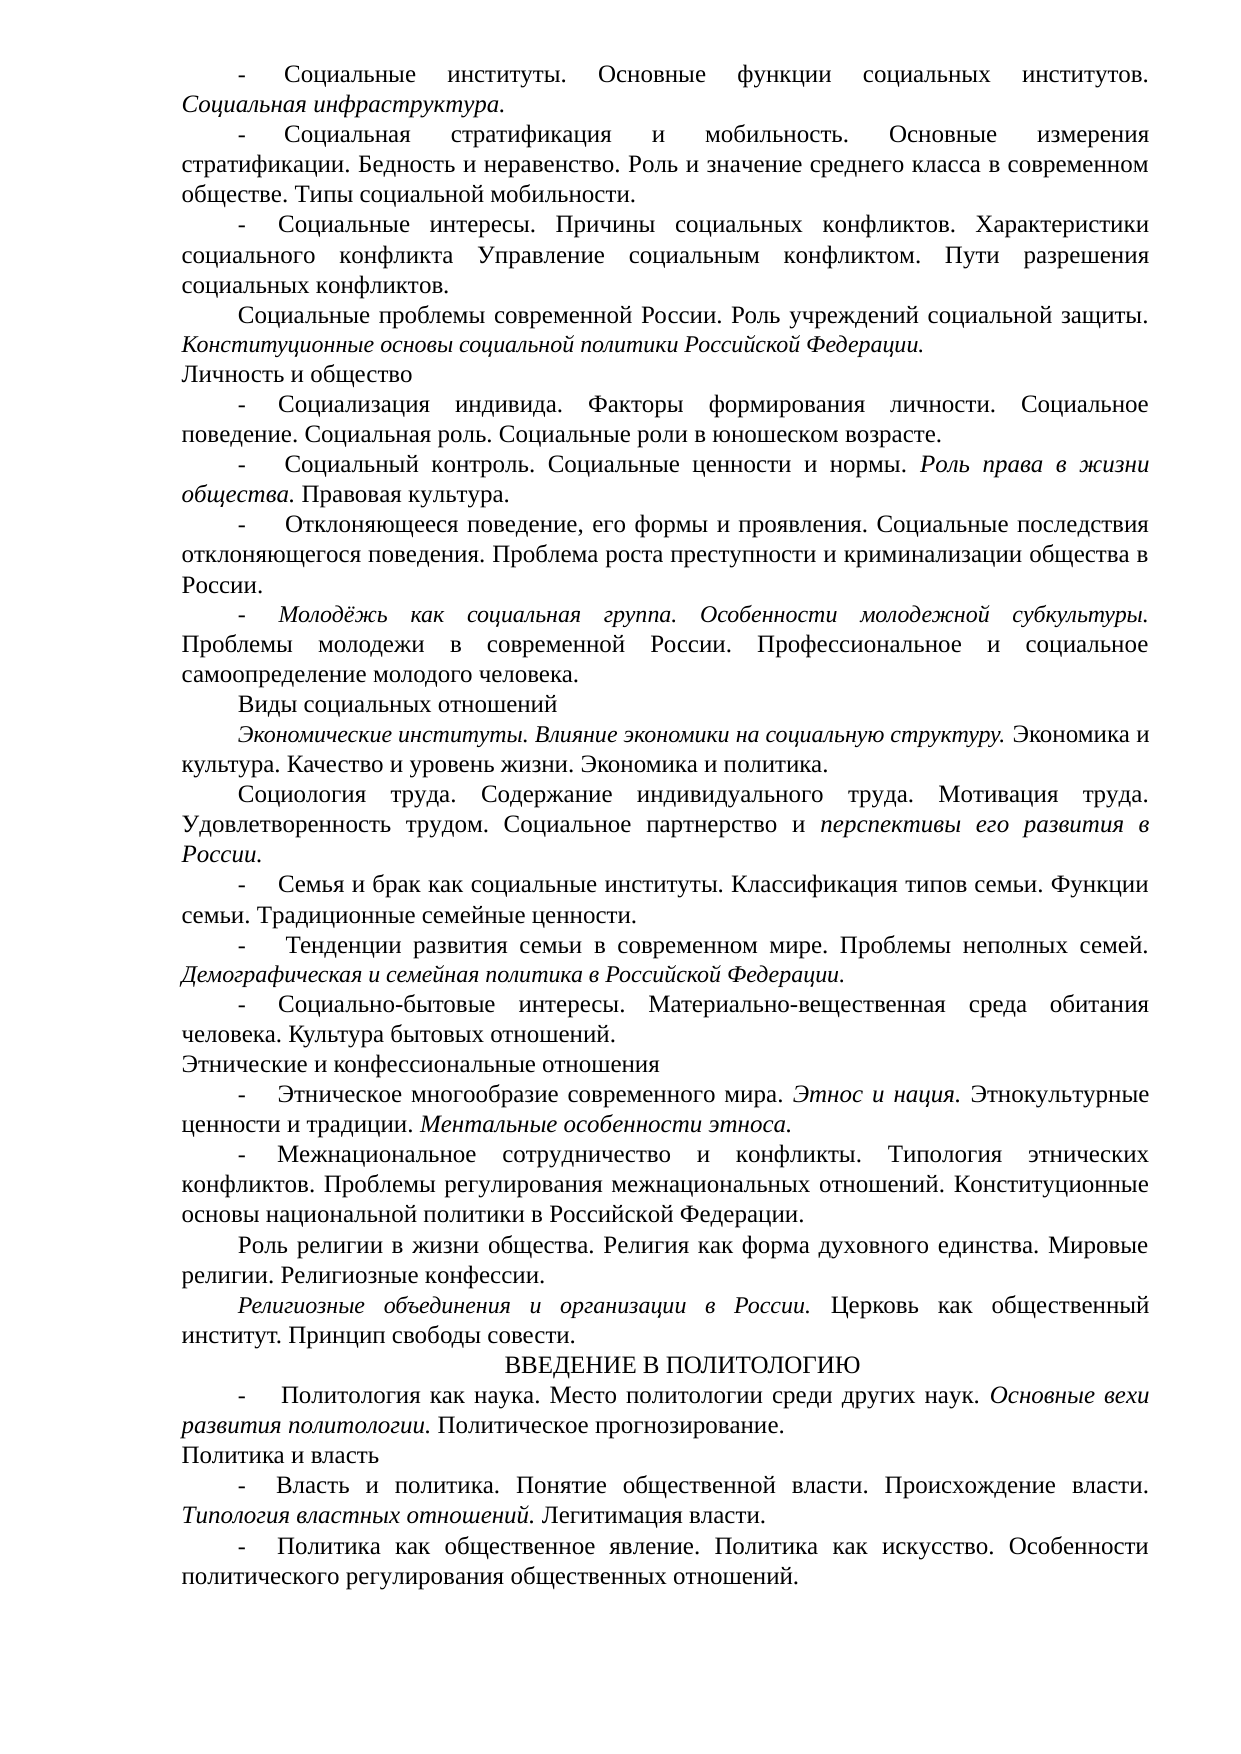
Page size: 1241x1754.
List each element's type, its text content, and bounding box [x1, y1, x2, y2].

text Экономические институты. Влияние экономики на социальную структуру. Экономика и культура. Качество и уровень жизни. Экономика и политика. [181, 719, 1149, 778]
list Политология как наука. Место политологии среди других наук. Основные вехи развития политологии. Политическое прогнозирование. [181, 1380, 1149, 1439]
list Тенденции развития семьи в современном мире. Проблемы неполных семей. Демографическая и семейная политика в Российской Федерации. [181, 930, 1149, 987]
text Личность и общество [181, 359, 1152, 388]
list Этническое многообразие современного мира. Этнос и нация. Этнокультурные ценности и традиции. Ментальные особенности этноса. [181, 1079, 1149, 1138]
list Социальный контроль. Социальные ценности и нормы. Роль права в жизни общества. Правовая культура. [181, 449, 1149, 508]
list Отклоняющееся поведение, его формы и проявления. Социальные последствия отклоняющегося поведения. Проблема роста преступности и криминализации общества в России. [181, 509, 1149, 598]
list Социальная стратификация и мобильность. Основные измерения стратификации. Бедность и неравенство. Роль и значение среднего класса в современном обществе. Типы социальной мобильности. [181, 119, 1149, 208]
text Социология труда. Содержание индивидуального труда. Мотивация труда. Удовлетворенность трудом. Социальное партнерство и перспективы его развития в России. [181, 779, 1149, 868]
text Виды социальных отношений [181, 689, 1152, 718]
list Социальные интересы. Причины социальных конфликтов. Характеристики социального конфликта Управление социальным конфликтом. Пути разрешения социальных конфликтов. [181, 209, 1149, 298]
text ВВЕДЕНИЕ В ПОЛИТОЛОГИЮ [504, 1350, 1152, 1379]
list Молодёжь как социальная группа. Особенности молодежной субкультуры. Проблемы молодежи в современной России. Профессиональное и социальное самоопределение молодого человека. [181, 600, 1149, 688]
list Социализация индивида. Факторы формирования личности. Социальное поведение. Социальная роль. Социальные роли в юношеском возрасте. [181, 389, 1149, 448]
text Роль религии в жизни общества. Религия как форма духовного единства. Мировые религии. Религиозные конфессии. [181, 1230, 1149, 1288]
list Политика как общественное явление. Политика как искусство. Особенности политического регулирования общественных отношений. [181, 1531, 1149, 1589]
text Этнические и конфессиональные отношения [181, 1049, 1152, 1078]
text Социальные проблемы современной России. Роль учреждений социальной защиты. Конституционные основы социальной политики Российской Федерации. [181, 300, 1149, 358]
text Религиозные объединения и организации в России. Церковь как общественный институт. Принцип свободы совести. [181, 1290, 1149, 1349]
list Социально-бытовые интересы. Материально-вещественная среда обитания человека. Культура бытовых отношений. [181, 989, 1149, 1048]
list Семья и брак как социальные институты. Классификация типов семьи. Функции семьи. Традиционные семейные ценности. [181, 869, 1149, 928]
list Власть и политика. Понятие общественной власти. Происхождение власти. Типология властных отношений. Легитимация власти. [181, 1471, 1149, 1529]
list Межнациональное сотрудничество и конфликты. Типология этнических конфликтов. Проблемы регулирования межнациональных отношений. Конституционные основы национальной политики в Российской Федерации. [181, 1139, 1149, 1228]
text Политика и власть [181, 1440, 1152, 1469]
list Социальные институты. Основные функции социальных институтов. Социальная инфраструктура. [181, 59, 1149, 118]
